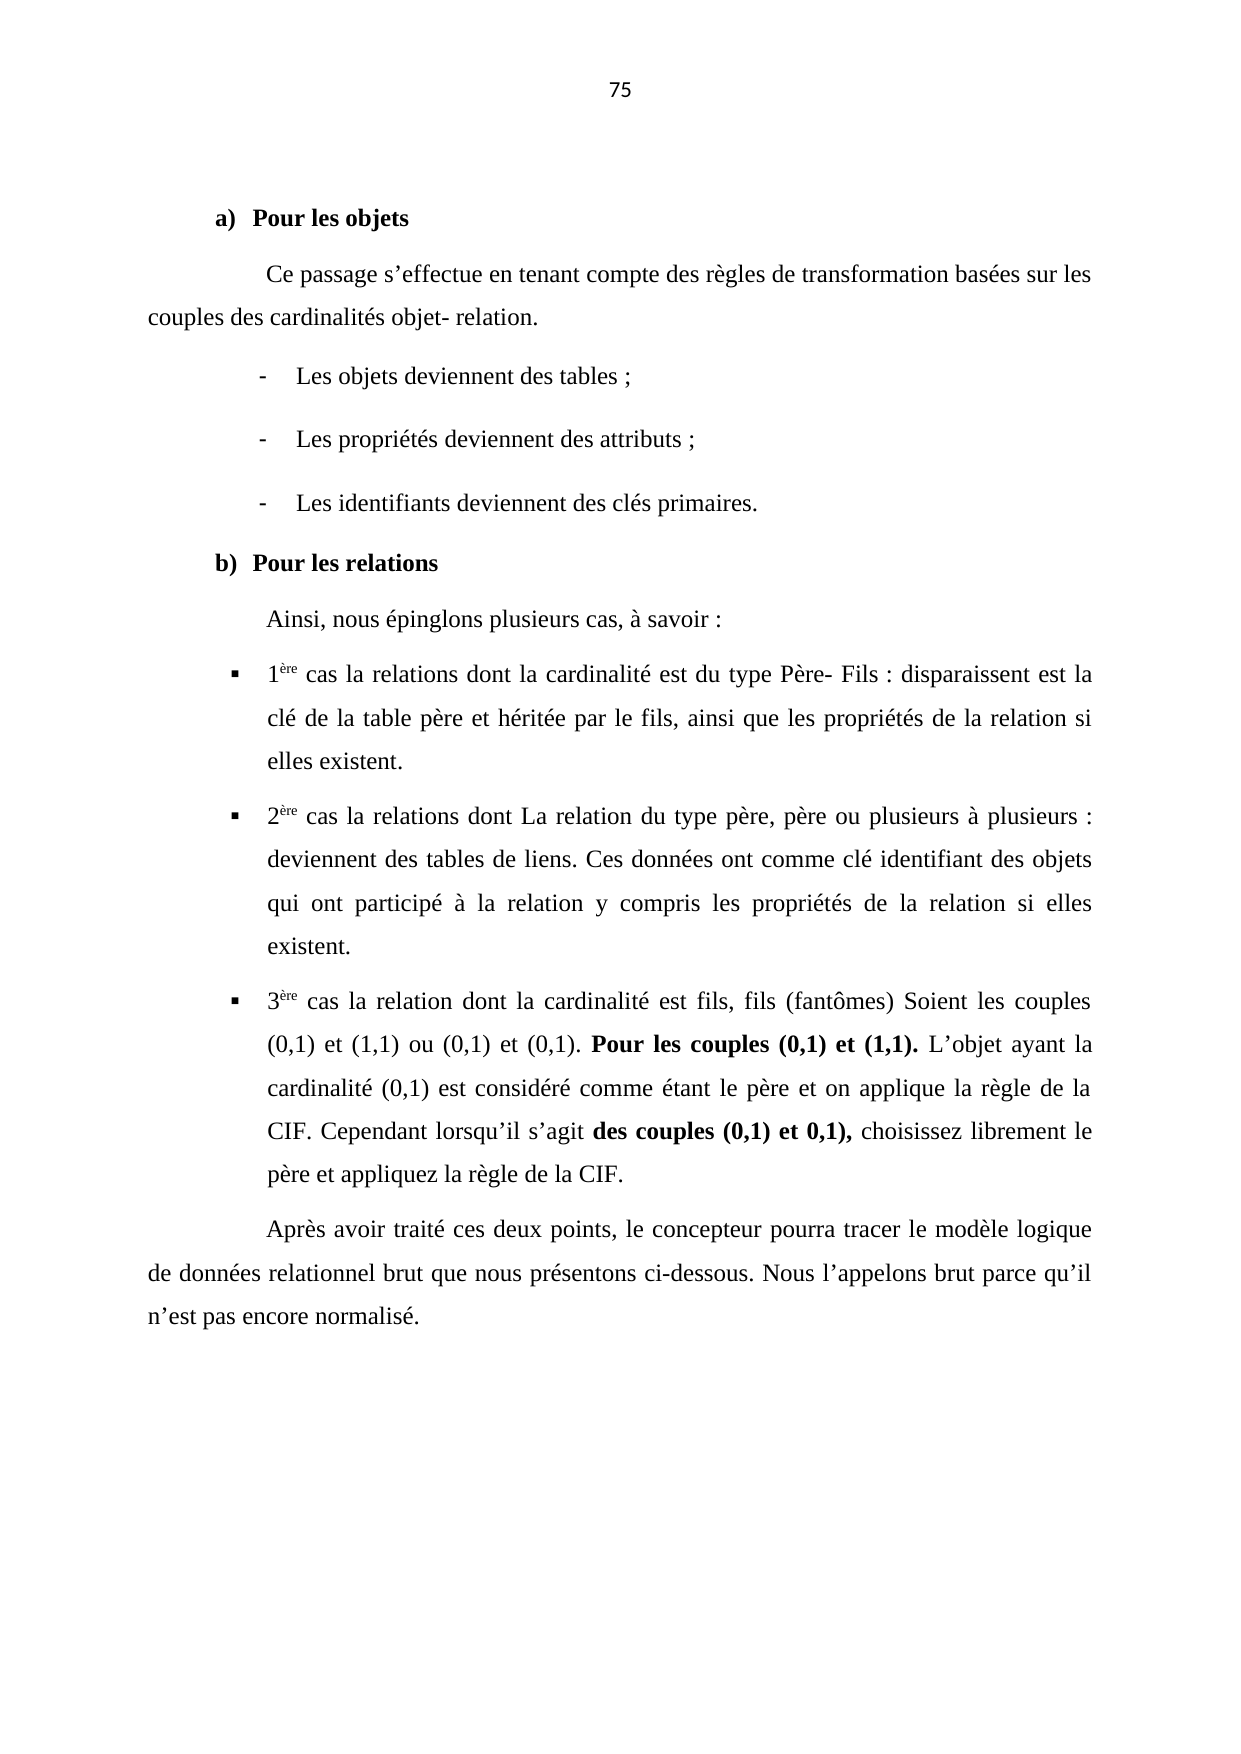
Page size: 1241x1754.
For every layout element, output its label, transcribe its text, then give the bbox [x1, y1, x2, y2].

text Ainsi, nous épinglons plusieurs cas, à savoir : [148, 604, 1093, 633]
list Les identifiants deviennent des clés primaires. [259, 485, 1093, 519]
list 1ère cas la relations dont la cardinalité est du type Père- Fils : disparaissent est la clé de la table père et héritée par le fils, ainsi que les propriétés de la relation si elles existent. [229, 659, 1093, 774]
list 2ère cas la relations dont La relation du type père, père ou plusieurs à plusieurs : deviennent des tables de liens. Ces données ont comme clé identifiant des objets qui ont participé à la relation y compris les propriétés de la relation si elles existent. [229, 801, 1093, 959]
list 3ère cas la relation dont la cardinalité est fils, fils (fantômes) Soient les couples (0,1) et (1,1) ou (0,1) et (0,1). Pour les couples (0,1) et (1,1). L’objet ayant la cardinalité (0,1) est considéré comme étant le père et on applique la règle de la CIF. Cependant lorsqu’il s’agit des couples (0,1) et 0,1), choisissez librement le père et appliquez la règle de la CIF. [229, 986, 1093, 1188]
list Les propriétés deviennent des attributs ; [259, 421, 1093, 455]
text Ce passage s’effectue en tenant compte des règles de transformation basées sur les couples des cardinalités objet- relation. [148, 259, 1093, 331]
list Les objets deviennent des tables ; [259, 358, 1093, 392]
list Pour les objets [215, 203, 1093, 232]
list Pour les relations [215, 548, 1093, 577]
text Après avoir traité ces deux points, le concepteur pourra tracer le modèle logique de données relationnel brut que nous présentons ci-dessous. Nous l’appelons brut parce qu’il n’est pas encore normalisé. [148, 1214, 1093, 1329]
